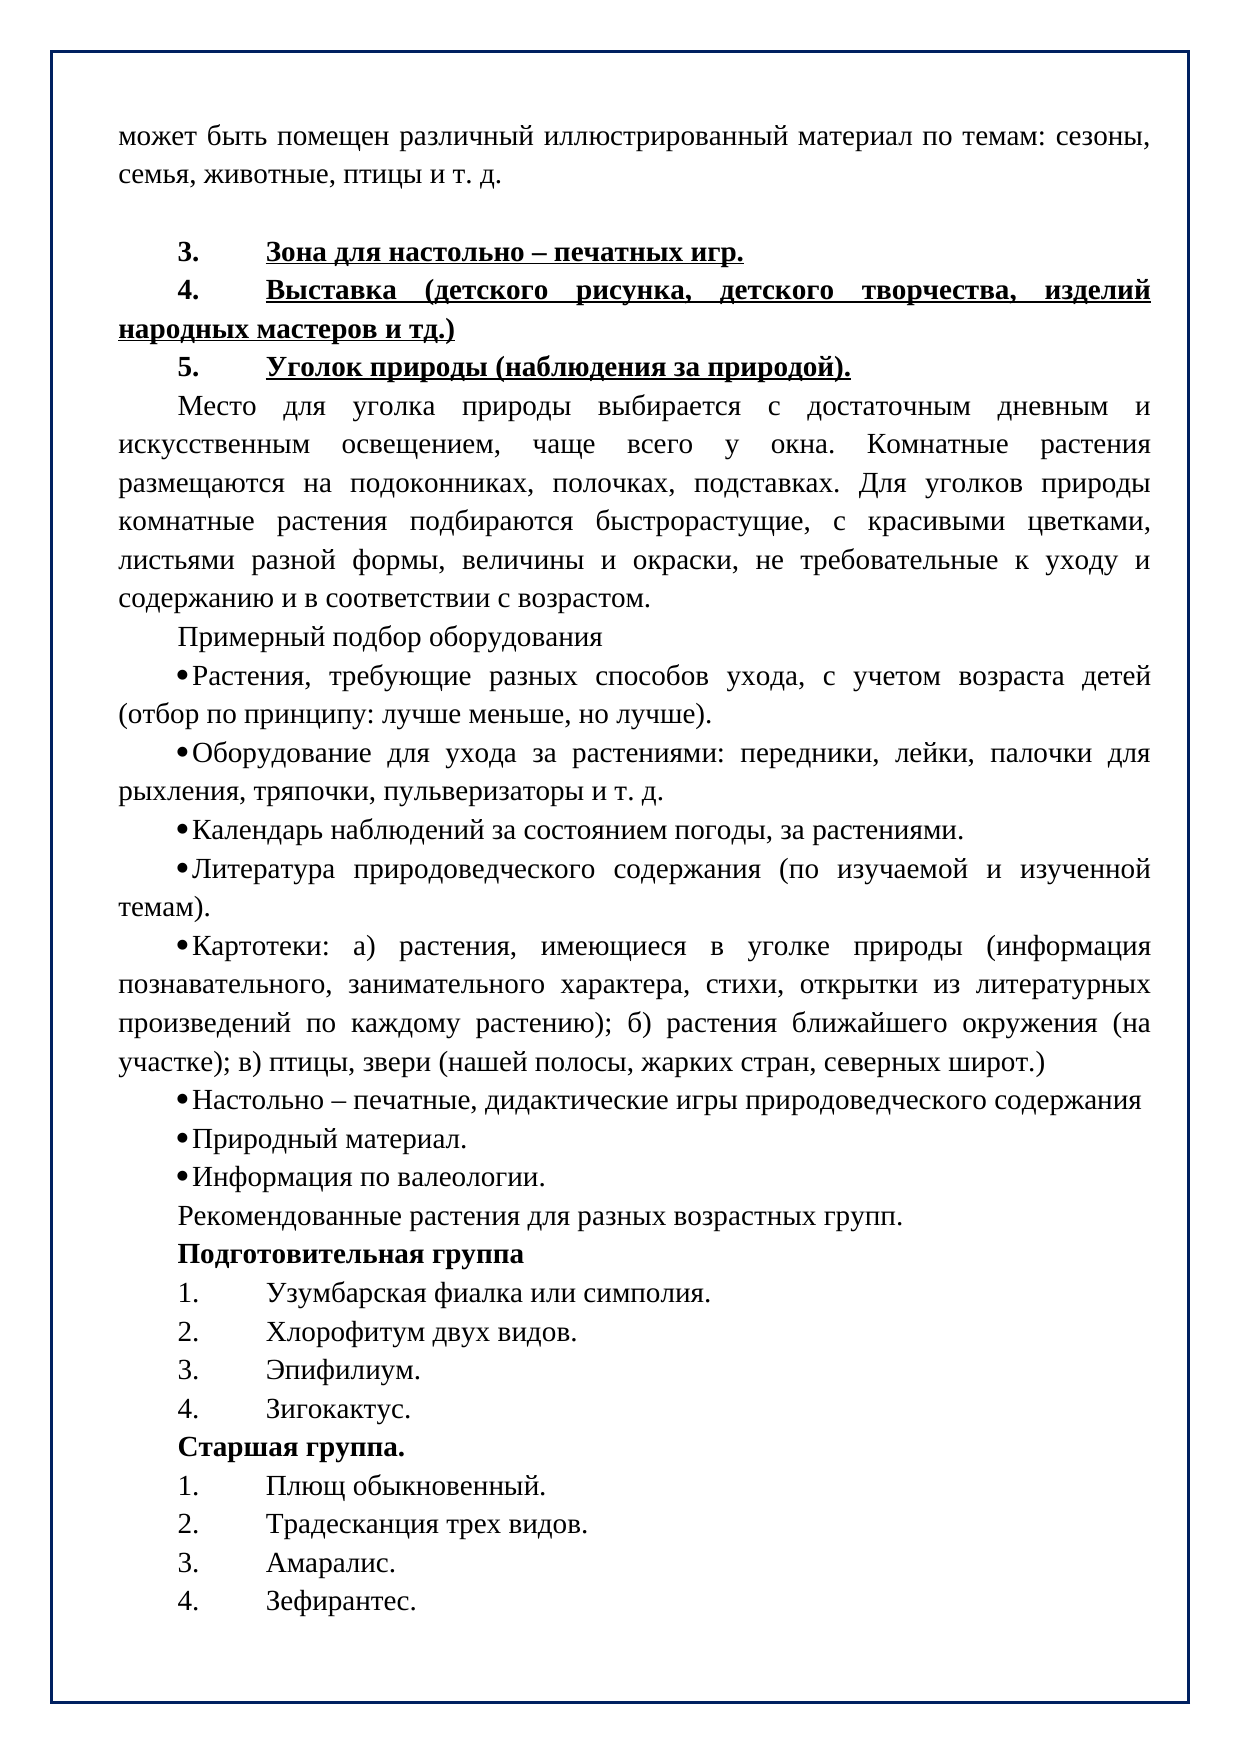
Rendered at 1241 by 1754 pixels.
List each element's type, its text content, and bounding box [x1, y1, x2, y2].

text Рекомендованные растения для разных возрастных групп. [118, 1198, 1152, 1232]
list Оборудование для ухода за растениями: передники, лейки, палочки для рыхления, тряпочки, пульверизаторы и т. д. [118, 735, 1152, 807]
list Традесканция трех видов. [118, 1506, 1152, 1540]
list Уголок природы (наблюдения за природой). [118, 349, 1152, 383]
list Календарь наблюдений за состоянием погоды, за растениями. [118, 812, 1152, 846]
list Природный материал. [118, 1121, 1152, 1154]
text Примерный подбор оборудования [118, 619, 1152, 653]
text Место для уголка природы выбирается с достаточным дневным и искусственным освещением, чаще всего у окна. Комнатные растения размещаются на подоконниках, полочках, подставках. Для уголков природы комнатные растения подбираются быстрорастущие, с красивыми цветками, листьями разной формы, величины и окраски, не требовательные к уходу и содержанию и в соответствии с возрастом. [118, 388, 1152, 614]
text Подготовительная группа [118, 1237, 1152, 1270]
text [118, 118, 1152, 190]
list Плющ обыкновенный. [118, 1468, 1152, 1501]
list Растения, требующие разных способов ухода, с учетом возраста детей (отбор по принципу: лучше меньше, но лучше). [118, 658, 1152, 730]
list Выставка (детского рисунка, детского творчества, изделий народных мастеров и тд.) [118, 272, 1152, 344]
list Узумбарская фиалка или симполия. [118, 1275, 1152, 1309]
list Хлорофитум двух видов. [118, 1314, 1152, 1347]
list Информация по валеологии. [118, 1159, 1152, 1193]
text Старшая группа. [118, 1429, 1152, 1463]
list Зона для настольно – печатных игр. [118, 234, 1152, 267]
list Зефирантес. [118, 1583, 1152, 1617]
list Зигокактус. [118, 1391, 1152, 1424]
list Настольно – печатные, дидактические игры природоведческого содержания [118, 1082, 1152, 1116]
list Эпифилиум. [118, 1352, 1152, 1386]
list Картотеки: а) растения, имеющиеся в уголке природы (информация познавательного, занимательного характера, стихи, открытки из литературных произведений по каждому растению); б) растения ближайшего окружения (на участке); в) птицы, звери (нашей полосы, жарких стран, северных широт.) [118, 928, 1152, 1077]
list Литература природоведческого содержания (по изучаемой и изученной темам). [118, 851, 1152, 923]
list Амаралис. [118, 1545, 1152, 1578]
